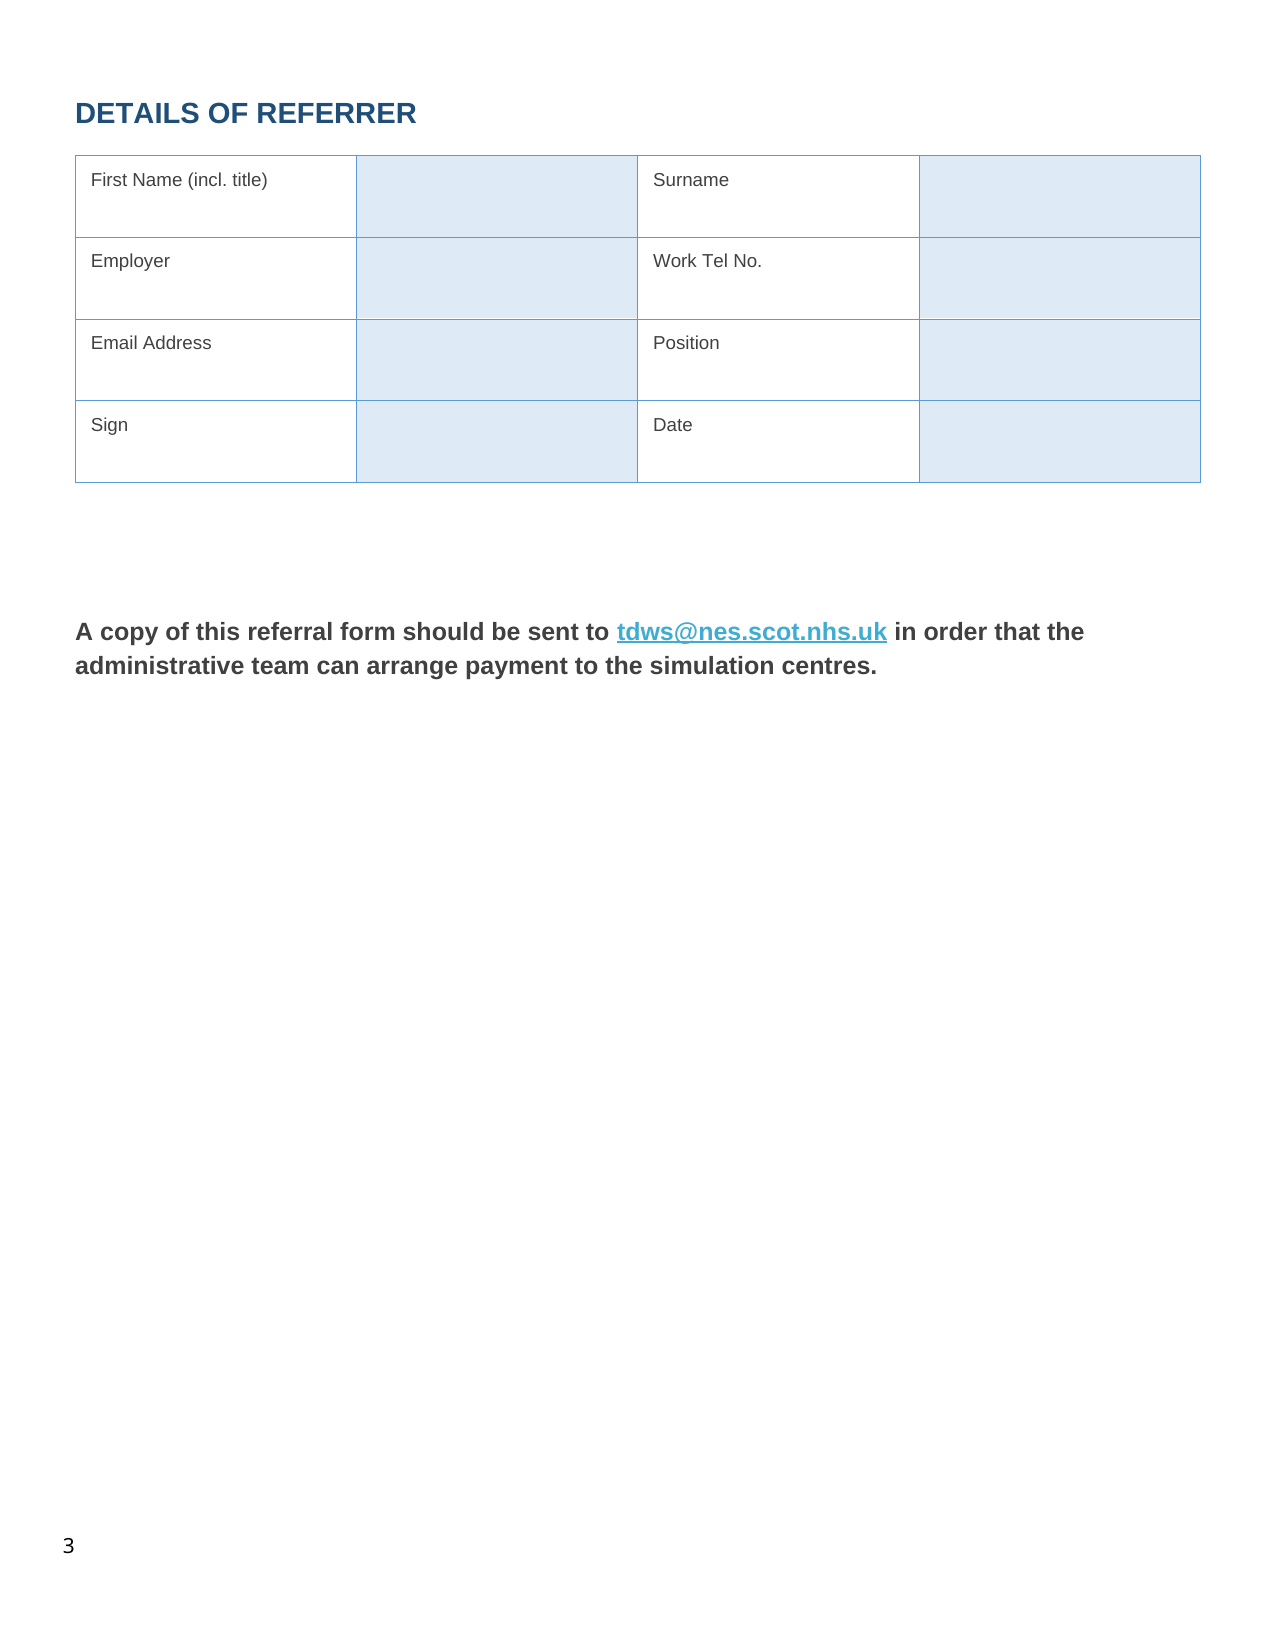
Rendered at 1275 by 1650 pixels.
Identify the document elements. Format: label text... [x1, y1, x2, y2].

table_cell [357, 401, 637, 482]
table_header [920, 156, 1200, 237]
table_cell [920, 320, 1200, 400]
table_cell Sign [76, 401, 356, 482]
table_header Surname [638, 156, 919, 237]
table_cell [920, 401, 1200, 482]
table_cell Employer [76, 238, 356, 318]
text A copy of this referral form should be sent to tdws@nes.scot.nhs.uk in order that the administrative team can arrange payment to the simulation centres. [75, 617, 1200, 680]
table_cell Date [638, 401, 919, 482]
table_header [357, 156, 637, 237]
table_cell Position [638, 320, 919, 400]
table_cell [357, 238, 637, 318]
table_cell [357, 320, 637, 400]
table_header First Name (incl. title) [76, 156, 356, 237]
table_cell Email Address [76, 320, 356, 400]
subtitle Details of referrer [75, 97, 1200, 130]
table_cell Work Tel No. [638, 238, 919, 318]
table_cell [920, 238, 1200, 318]
